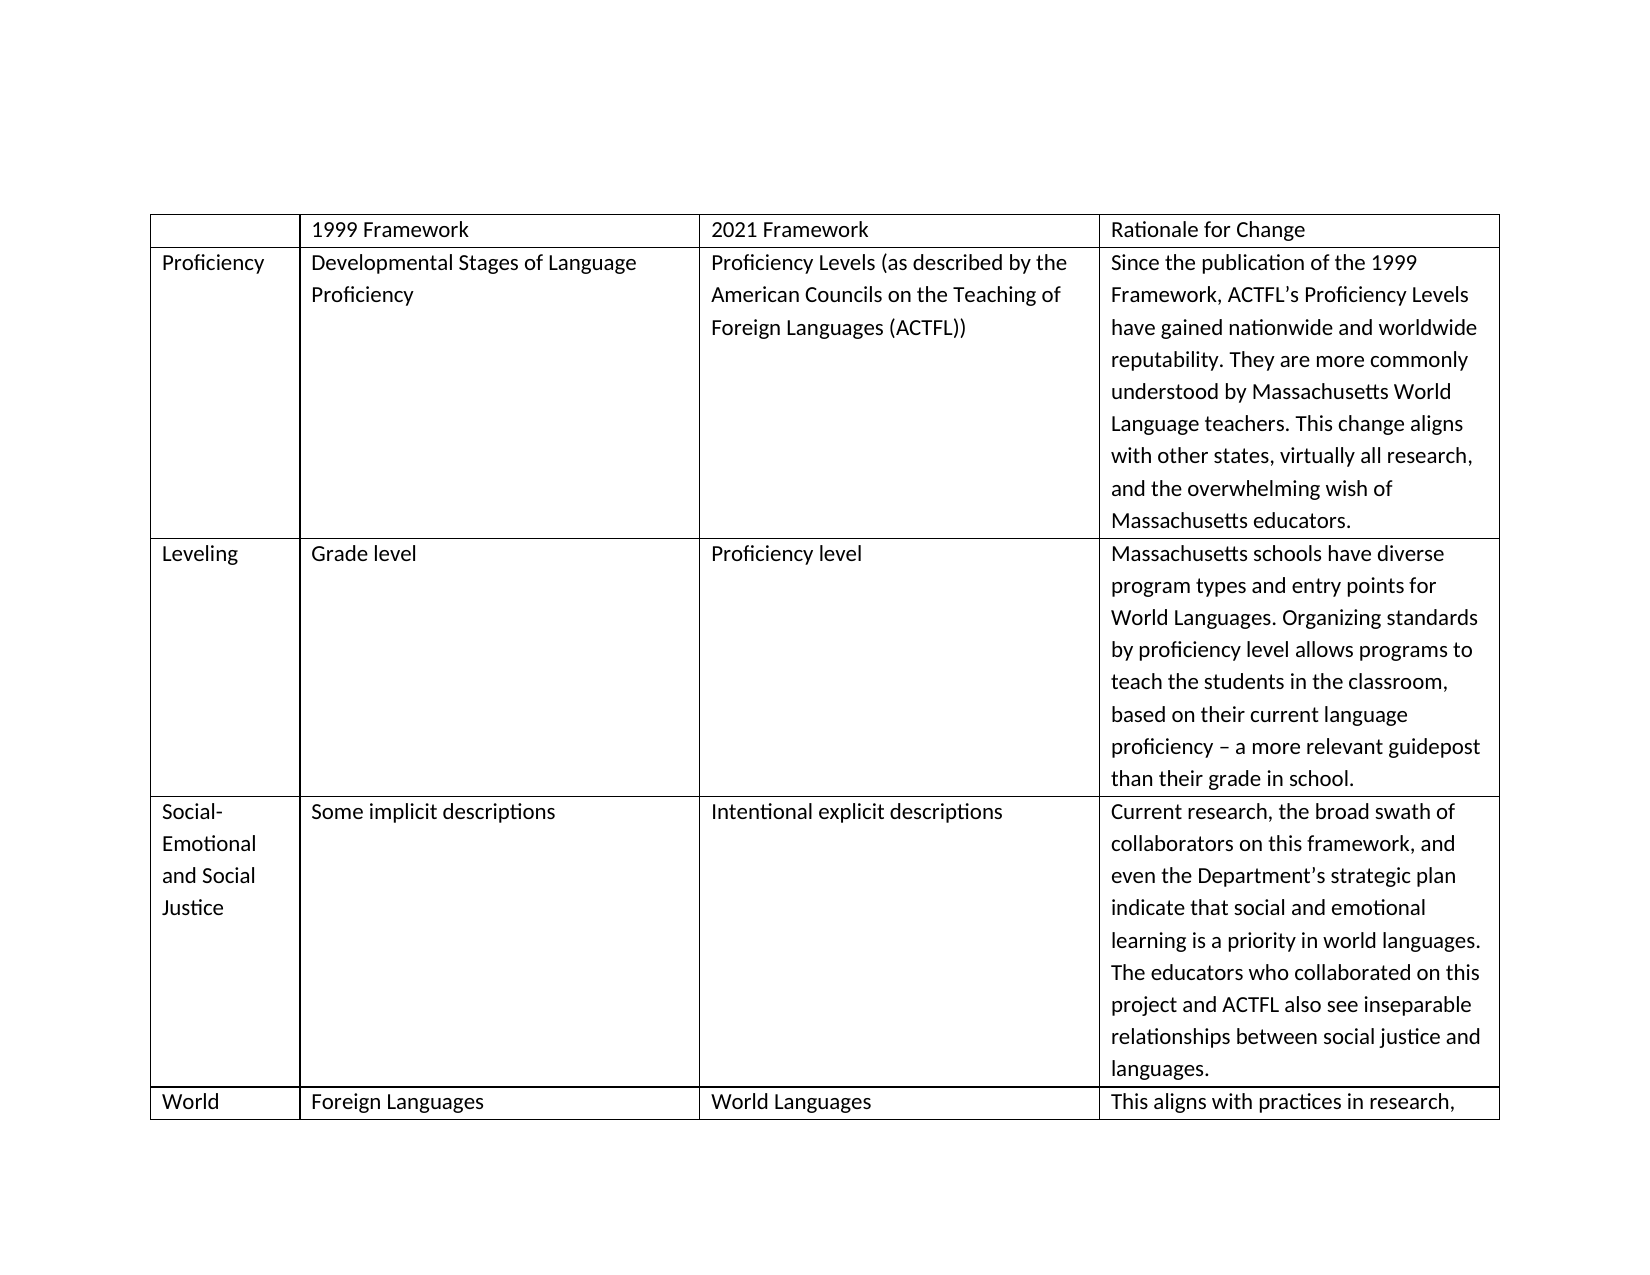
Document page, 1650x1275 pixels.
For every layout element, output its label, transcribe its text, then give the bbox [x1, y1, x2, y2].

table_cell Proficiency [151, 248, 299, 538]
table_cell Proficiency level [700, 539, 1099, 796]
table_cell Developmental Stages of Language Proficiency [301, 248, 699, 538]
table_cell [1100, 1088, 1499, 1119]
table_cell Proficiency Levels (as described by the American Councils on the Teaching of Foreign Languages (ACTFL)) [700, 248, 1099, 538]
table_header 1999 Framework [301, 215, 699, 247]
table_cell Foreign Languages [301, 1088, 699, 1119]
table_cell Leveling [151, 539, 299, 796]
table_cell Some implicit descriptions [301, 797, 699, 1086]
table_cell Since the publication of the 1999 Framework, ACTFL’s Proficiency Levels have gained nationwide and worldwide reputability. They are more commonly understood by Massachusetts World Language teachers. This change aligns with other states, virtually all research, and the overwhelming wish of Massachusetts educators. [1100, 248, 1499, 538]
table_cell Intentional explicit descriptions [700, 797, 1099, 1086]
table_cell Social-Emotional and Social Justice [151, 797, 299, 1086]
table_cell Massachusetts schools have diverse program types and entry points for World Languages. Organizing standards by proficiency level allows programs to teach the students in the classroom, based on their current language proficiency – a more relevant guidepost than their grade in school. [1100, 539, 1499, 796]
table_cell Grade level [301, 539, 699, 796]
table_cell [151, 1088, 299, 1119]
table_header [151, 215, 299, 247]
table_cell Current research, the broad swath of collaborators on this framework, and even the Department’s strategic plan indicate that social and emotional learning is a priority in world languages. The educators who collaborated on this project and ACTFL also see inseparable relationships between social justice and languages. [1100, 797, 1499, 1086]
table_header 2021 Framework [700, 215, 1099, 247]
table_header Rationale for Change [1100, 215, 1499, 247]
table_cell World Languages [700, 1088, 1099, 1119]
